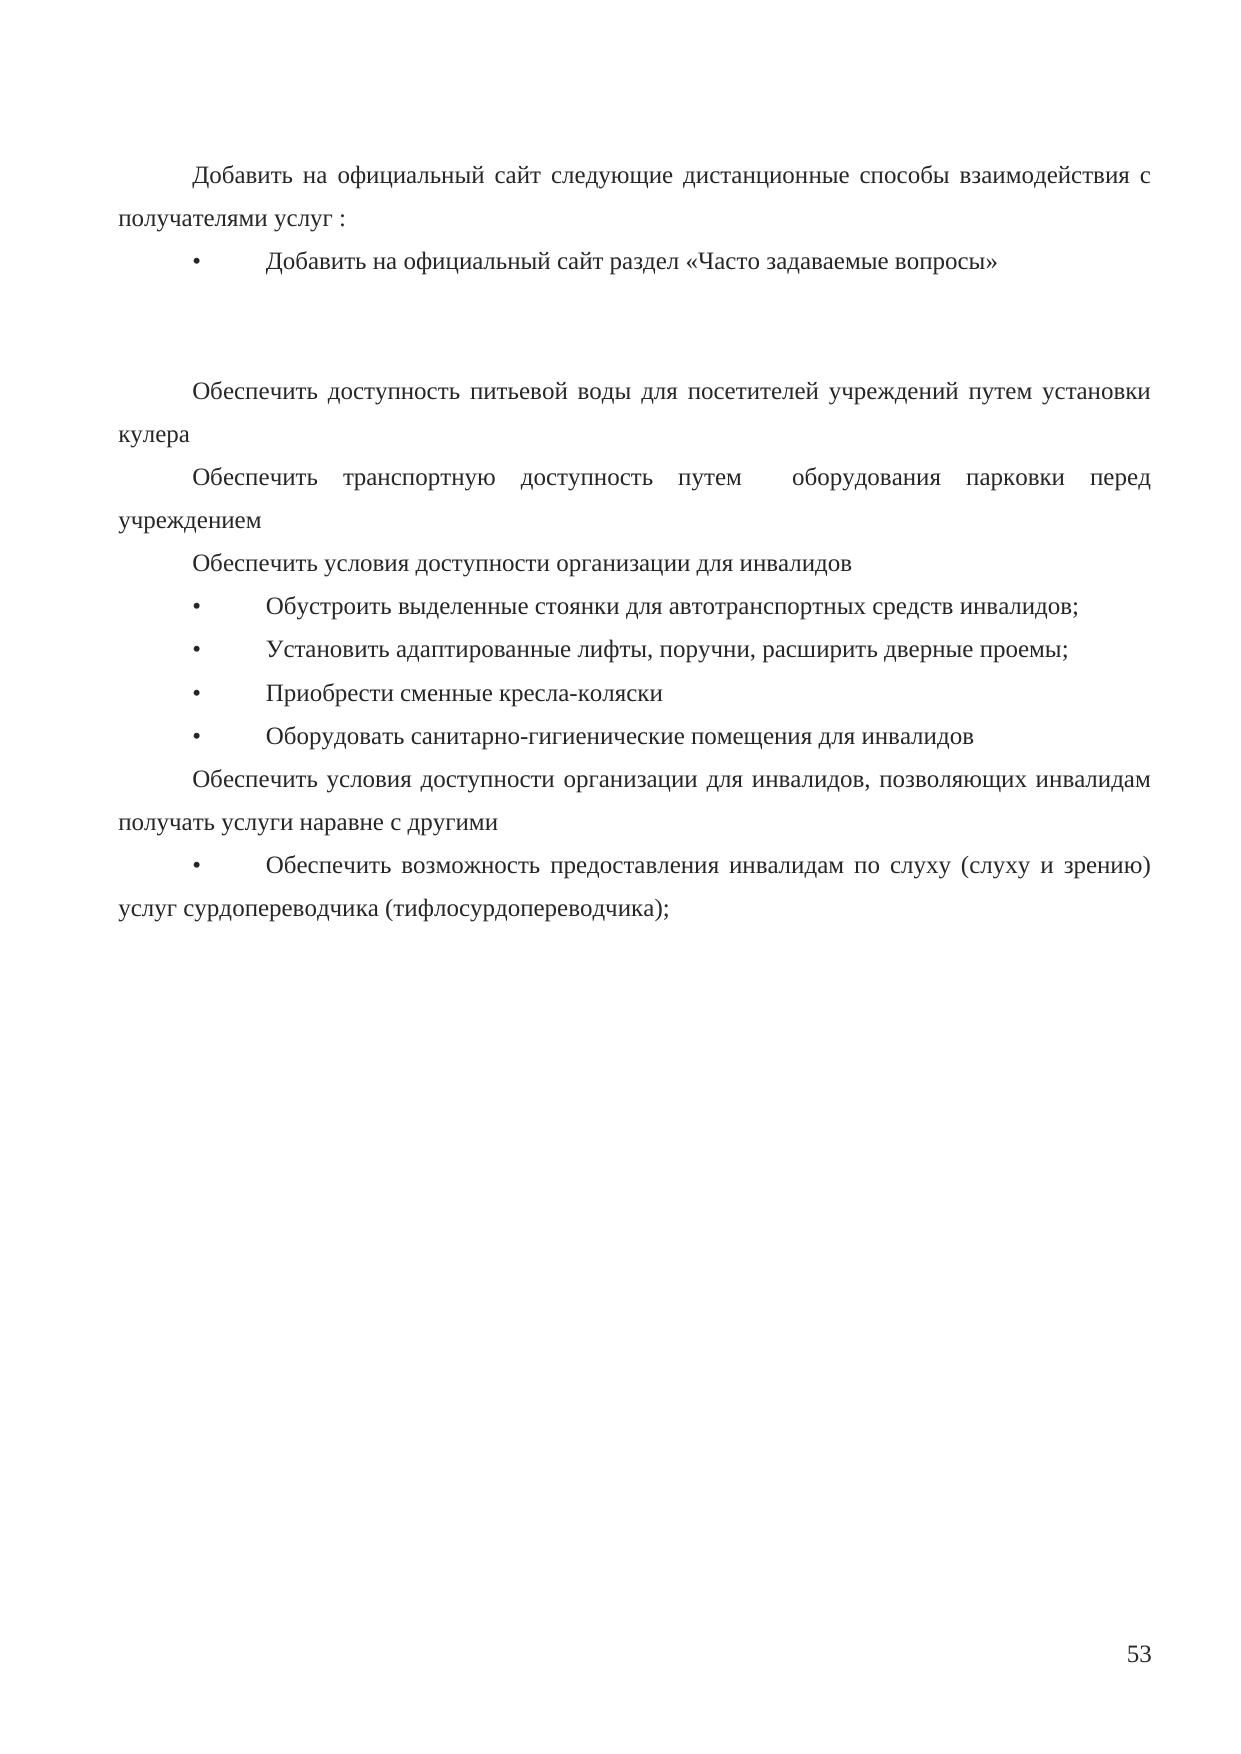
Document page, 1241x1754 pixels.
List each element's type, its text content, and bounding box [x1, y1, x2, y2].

text • Добавить на официальный сайт раздел «Часто задаваемые вопросы» [118, 246, 1152, 275]
text Добавить на официальный сайт следующие дистанционные способы взаимодействия с получателями услуг : [118, 160, 1152, 232]
text Обеспечить транспортную доступность путем оборудования парковки перед учреждением [118, 462, 1152, 534]
text • Обеспечить возможность предоставления инвалидам по слуху (слуху и зрению) услуг сурдопереводчика (тифлосурдопереводчика); [118, 850, 1152, 922]
text • Обустроить выделенные стоянки для автотранспортных средств инвалидов; [118, 591, 1152, 620]
text Обеспечить условия доступности организации для инвалидов, позволяющих инвалидам получать услуги наравне с другими [118, 764, 1152, 836]
text • Приобрести сменные кресла-коляски [118, 678, 1152, 706]
text • Оборудовать санитарно-гигиенические помещения для инвалидов [118, 721, 1152, 749]
text Обеспечить условия доступности организации для инвалидов [118, 548, 1152, 577]
text Обеспечить доступность питьевой воды для посетителей учреждений путем установки кулера [118, 376, 1152, 448]
text • Установить адаптированные лифты, поручни, расширить дверные проемы; [118, 634, 1152, 663]
